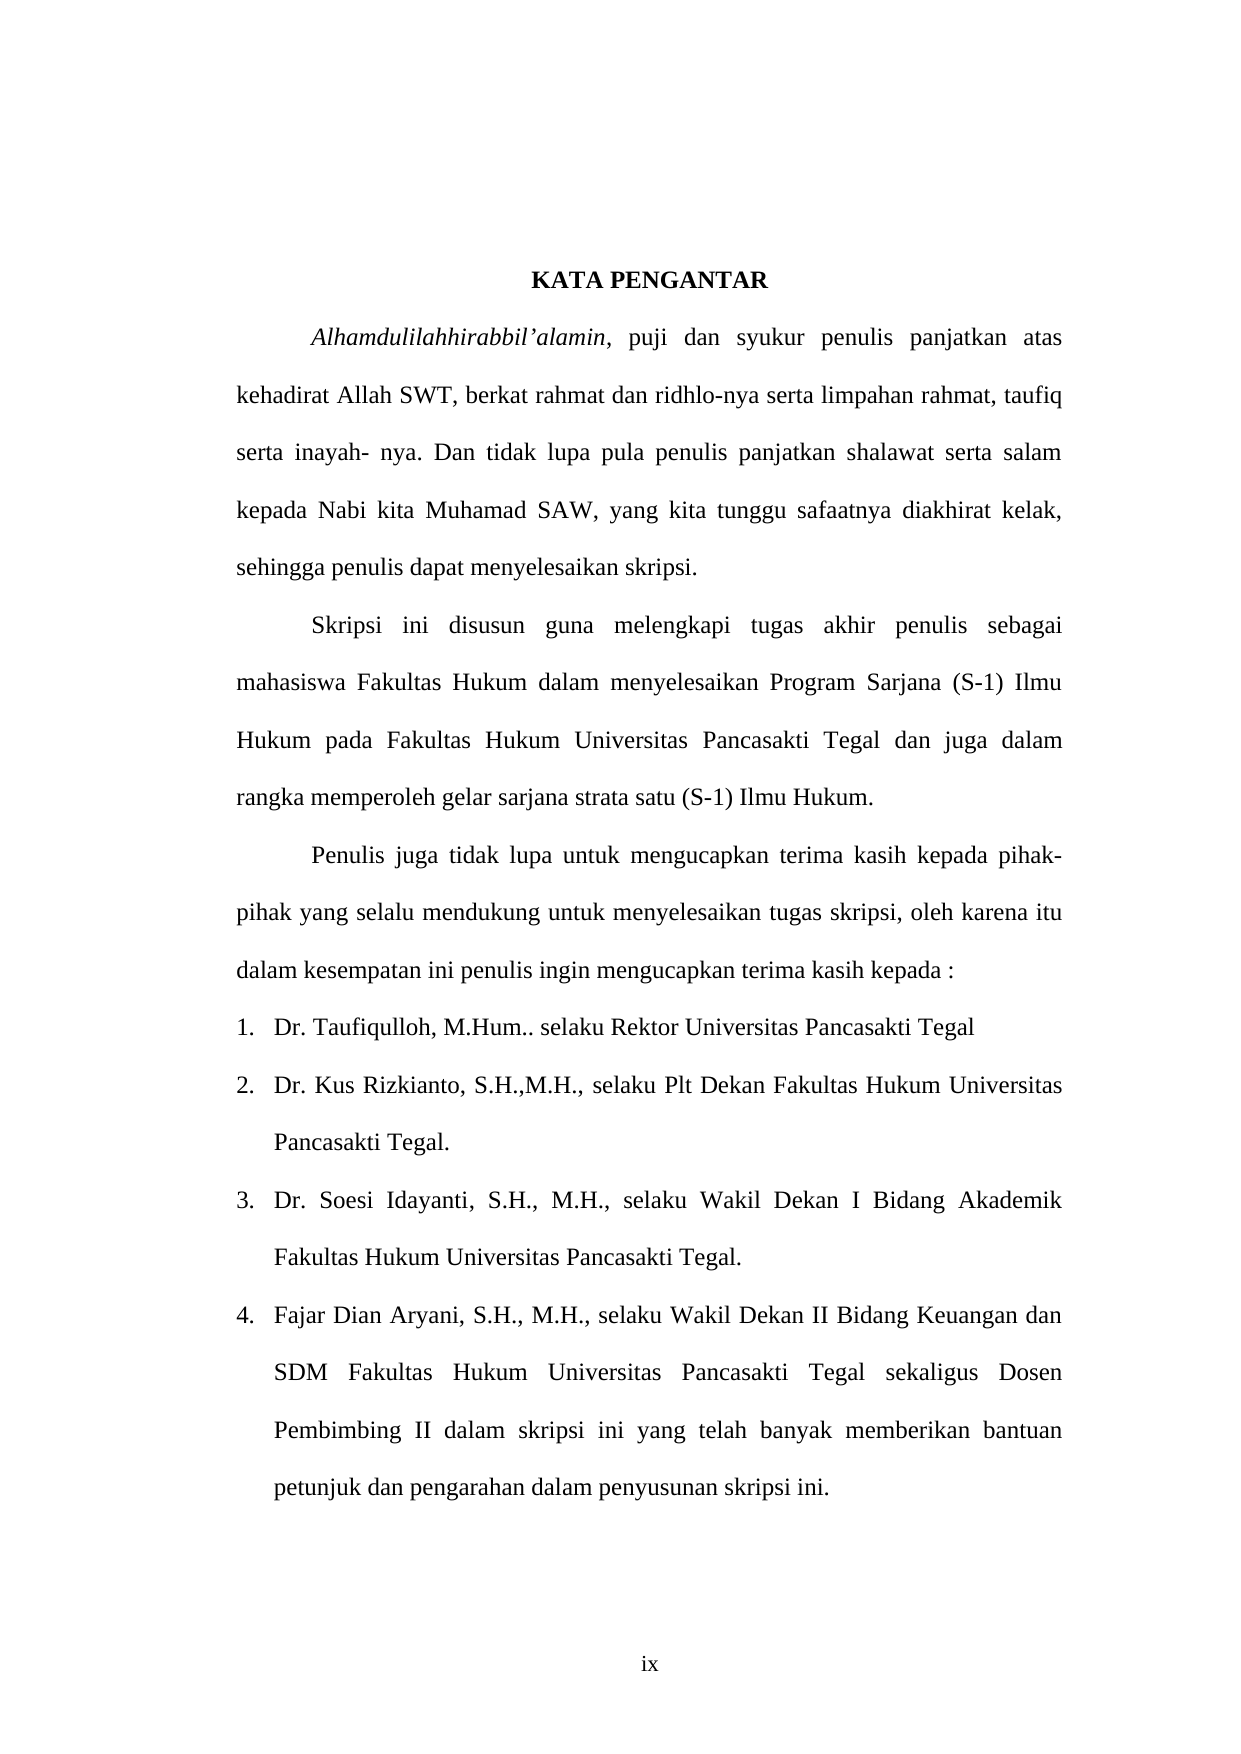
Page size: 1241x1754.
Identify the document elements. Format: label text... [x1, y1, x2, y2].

text Skripsi ini disusun guna melengkapi tugas akhir penulis sebagai mahasiswa Fakultas Hukum dalam menyelesaikan Program Sarjana (S-1) Ilmu Hukum pada Fakultas Hukum Universitas Pancasakti Tegal dan juga dalam rangka memperoleh gelar sarjana strata satu (S-1) Ilmu Hukum. [236, 610, 1063, 811]
list Fajar Dian Aryani, S.H., M.H., selaku Wakil Dekan II Bidang Keuangan dan SDM Fakultas Hukum Universitas Pancasakti Tegal sekaligus Dosen Pembimbing II dalam skripsi ini yang telah banyak memberikan bantuan petunjuk dan pengarahan dalam penyusunan skripsi ini. [236, 1300, 1063, 1501]
subtitle KATA PENGANTAR [236, 265, 1063, 294]
text Alhamdulilahhirabbil’alamin, puji dan syukur penulis panjatkan atas kehadirat Allah SWT, berkat rahmat dan ridhlo-nya serta limpahan rahmat, taufiq serta inayah- nya. Dan tidak lupa pula penulis panjatkan shalawat serta salam kepada Nabi kita Muhamad SAW, yang kita tunggu safaatnya diakhirat kelak, sehingga penulis dapat menyelesaikan skripsi. [236, 322, 1063, 581]
list Dr. Soesi Idayanti, S.H., M.H., selaku Wakil Dekan I Bidang Akademik Fakultas Hukum Universitas Pancasakti Tegal. [236, 1185, 1063, 1271]
list Dr. Taufiqulloh, M.Hum.. selaku Rektor Universitas Pancasakti Tegal [236, 1012, 1063, 1041]
list Dr. Kus Rizkianto, S.H.,M.H., selaku Plt Dekan Fakultas Hukum Universitas Pancasakti Tegal. [236, 1070, 1063, 1156]
text Penulis juga tidak lupa untuk mengucapkan terima kasih kepada pihak-pihak yang selalu mendukung untuk menyelesaikan tugas skripsi, oleh karena itu dalam kesempatan ini penulis ingin mengucapkan terima kasih kepada : [236, 840, 1063, 984]
